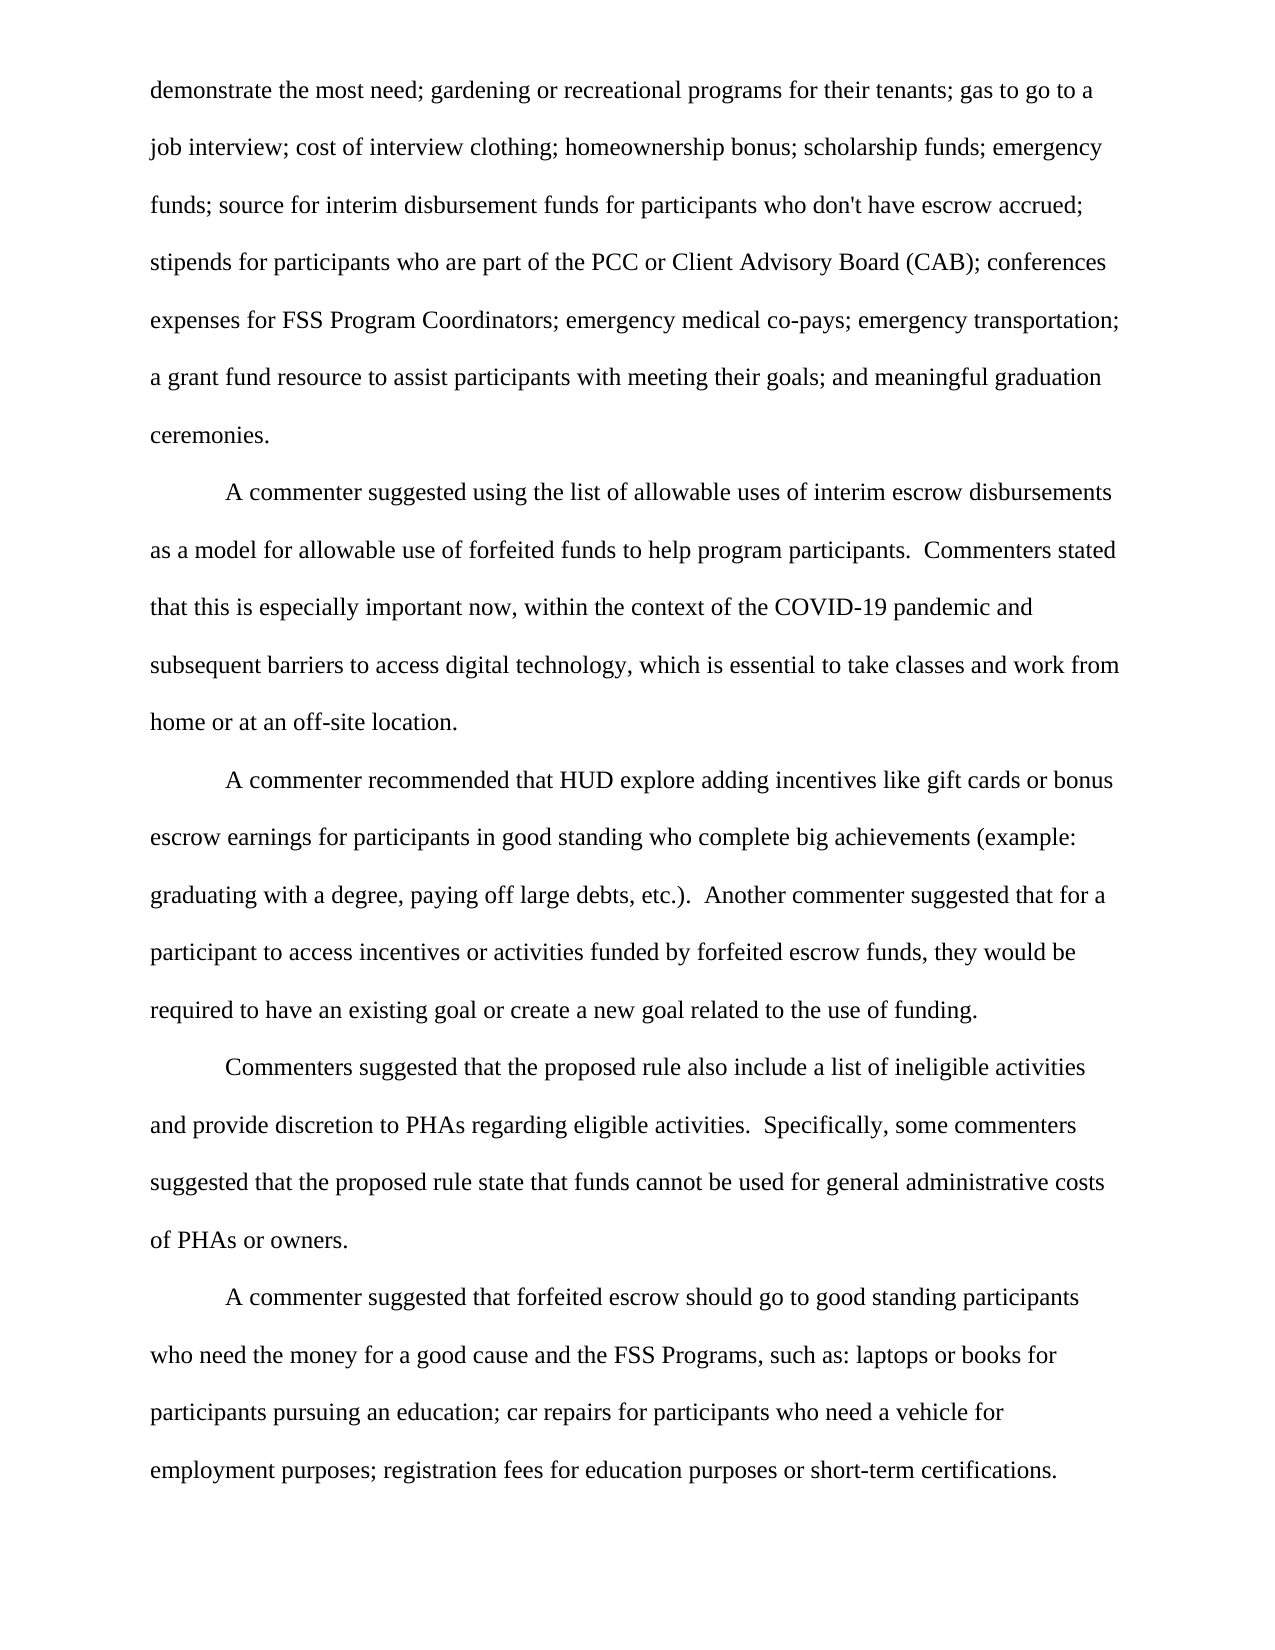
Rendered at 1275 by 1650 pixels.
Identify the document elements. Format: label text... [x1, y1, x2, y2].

text Commenters suggested that the proposed rule also include a list of ineligible activities and provide discretion to PHAs regarding eligible activities. Specifically, some commenters suggested that the proposed rule state that funds cannot be used for general administrative costs of PHAs or owners. [150, 1052, 1125, 1254]
text A commenter recommended that HUD explore adding incentives like gift cards or bonus escrow earnings for participants in good standing who complete big achievements (example: graduating with a degree, paying off large debts, etc.). Another commenter suggested that for a participant to access incentives or activities funded by forfeited escrow funds, they would be required to have an existing goal or create a new goal related to the use of funding. [150, 765, 1125, 1024]
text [150, 75, 1125, 449]
text A commenter suggested using the list of allowable uses of interim escrow disbursements as a model for allowable use of forfeited funds to help program participants. Commenters stated that this is especially important now, within the context of the COVID-19 pandemic and subsequent barriers to access digital technology, which is essential to take classes and work from home or at an off-site location. [150, 477, 1125, 736]
text A commenter suggested that forfeited escrow should go to good standing participants who need the money for a good cause and the FSS Programs, such as: laptops or books for participants pursuing an education; car repairs for participants who need a vehicle for employment purposes; registration fees for education purposes or short-term certifications. [150, 1282, 1125, 1484]
